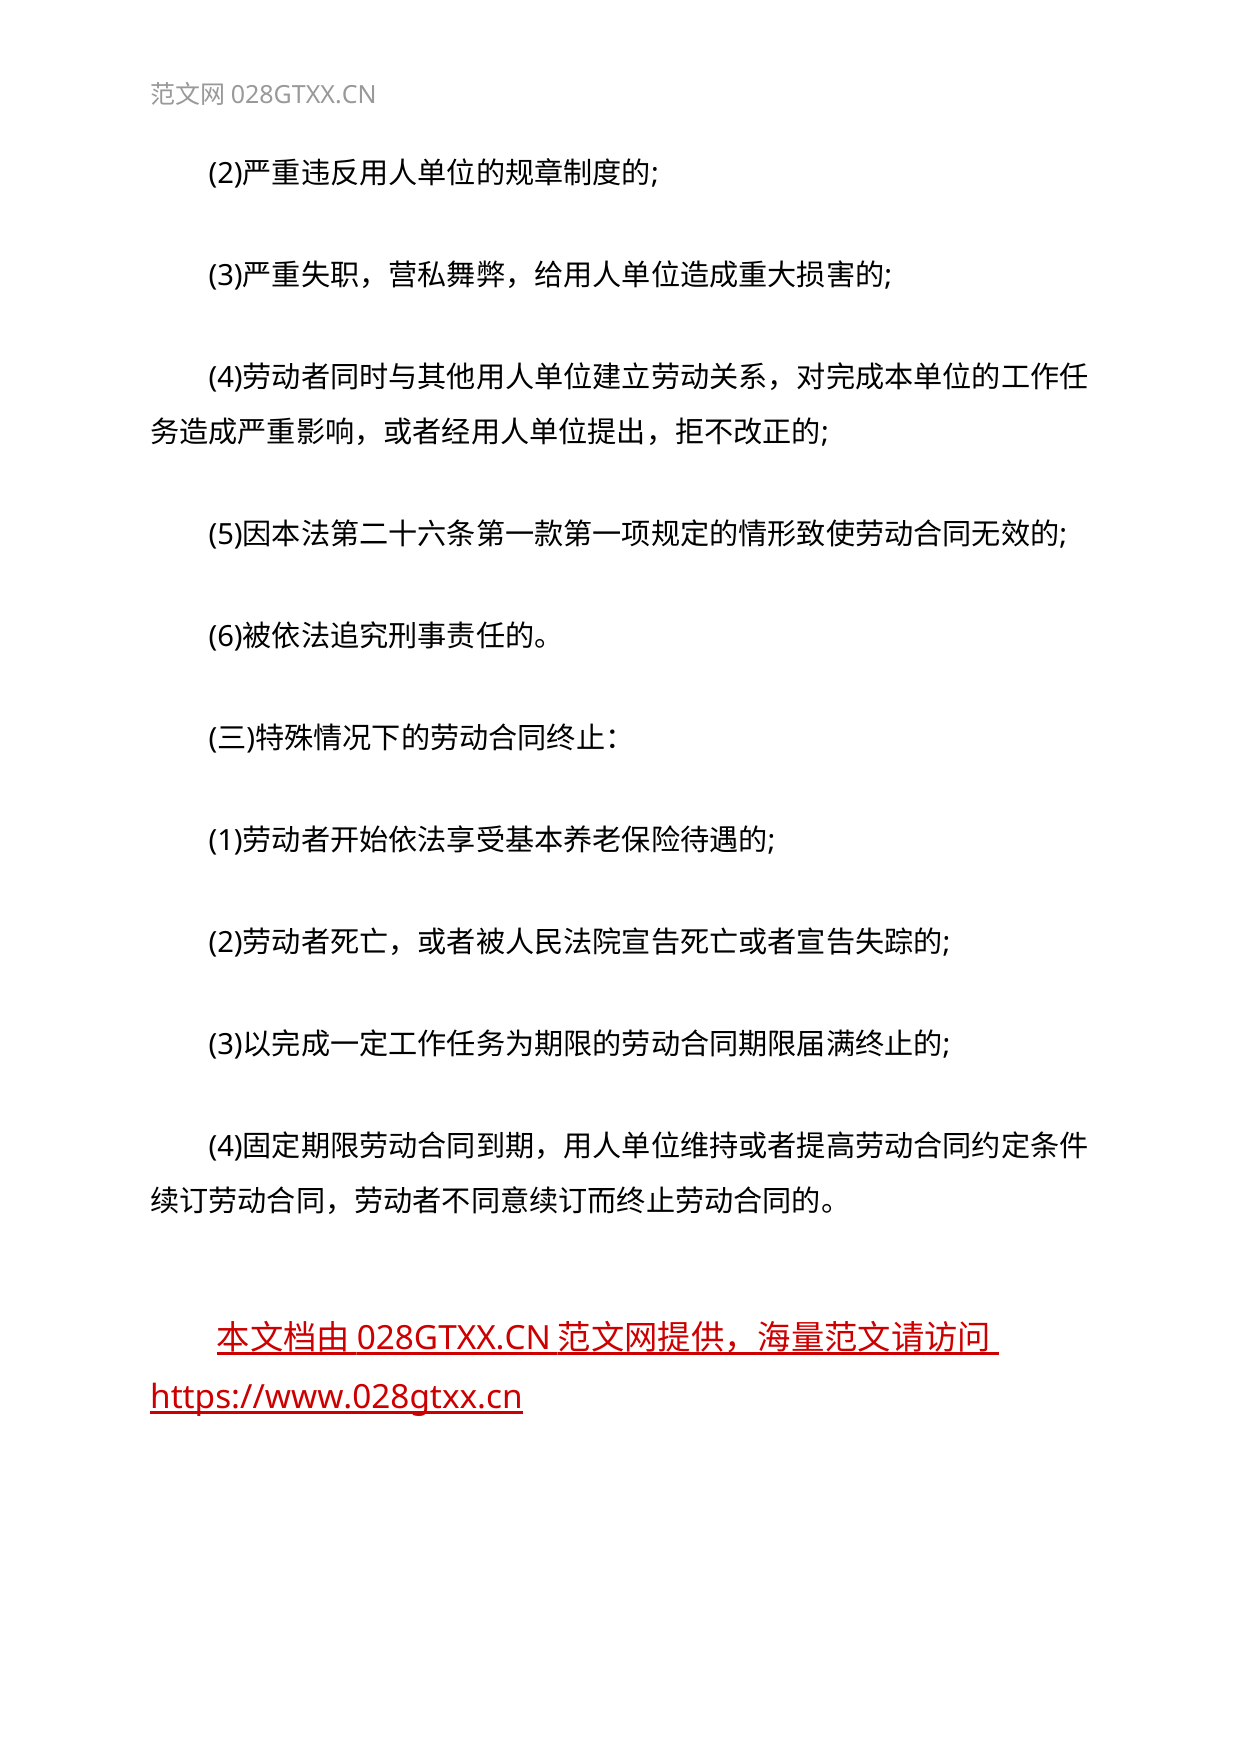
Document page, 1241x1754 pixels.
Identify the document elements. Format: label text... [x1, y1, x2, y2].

text (4)固定期限劳动合同到期，用人单位维持或者提高劳动合同约定条件续订劳动合同，劳动者不同意续订而终止劳动合同的。 [150, 1123, 1090, 1220]
text (1)劳动者开始依法享受基本养老保险待遇的; [150, 817, 1090, 859]
text (2)劳动者死亡，或者被人民法院宣告死亡或者宣告失踪的; [150, 919, 1090, 961]
text (3)以完成一定工作任务为期限的劳动合同期限届满终止的; [150, 1021, 1090, 1063]
text (3)严重失职，营私舞弊，给用人单位造成重大损害的; [150, 252, 1090, 294]
text (4)劳动者同时与其他用人单位建立劳动关系，对完成本单位的工作任务造成严重影响，或者经用人单位提出，拒不改正的; [150, 354, 1090, 451]
text 本文档由028GTXX.CN范文网提供，海量范文请访问 https://www.028gtxx.cn [150, 1311, 1090, 1418]
text (6)被依法追究刑事责任的。 [150, 613, 1090, 655]
text (2)严重违反用人单位的规章制度的; [150, 150, 1090, 192]
text (5)因本法第二十六条第一款第一项规定的情形致使劳动合同无效的; [150, 511, 1090, 553]
text (三)特殊情况下的劳动合同终止： [150, 715, 1090, 757]
